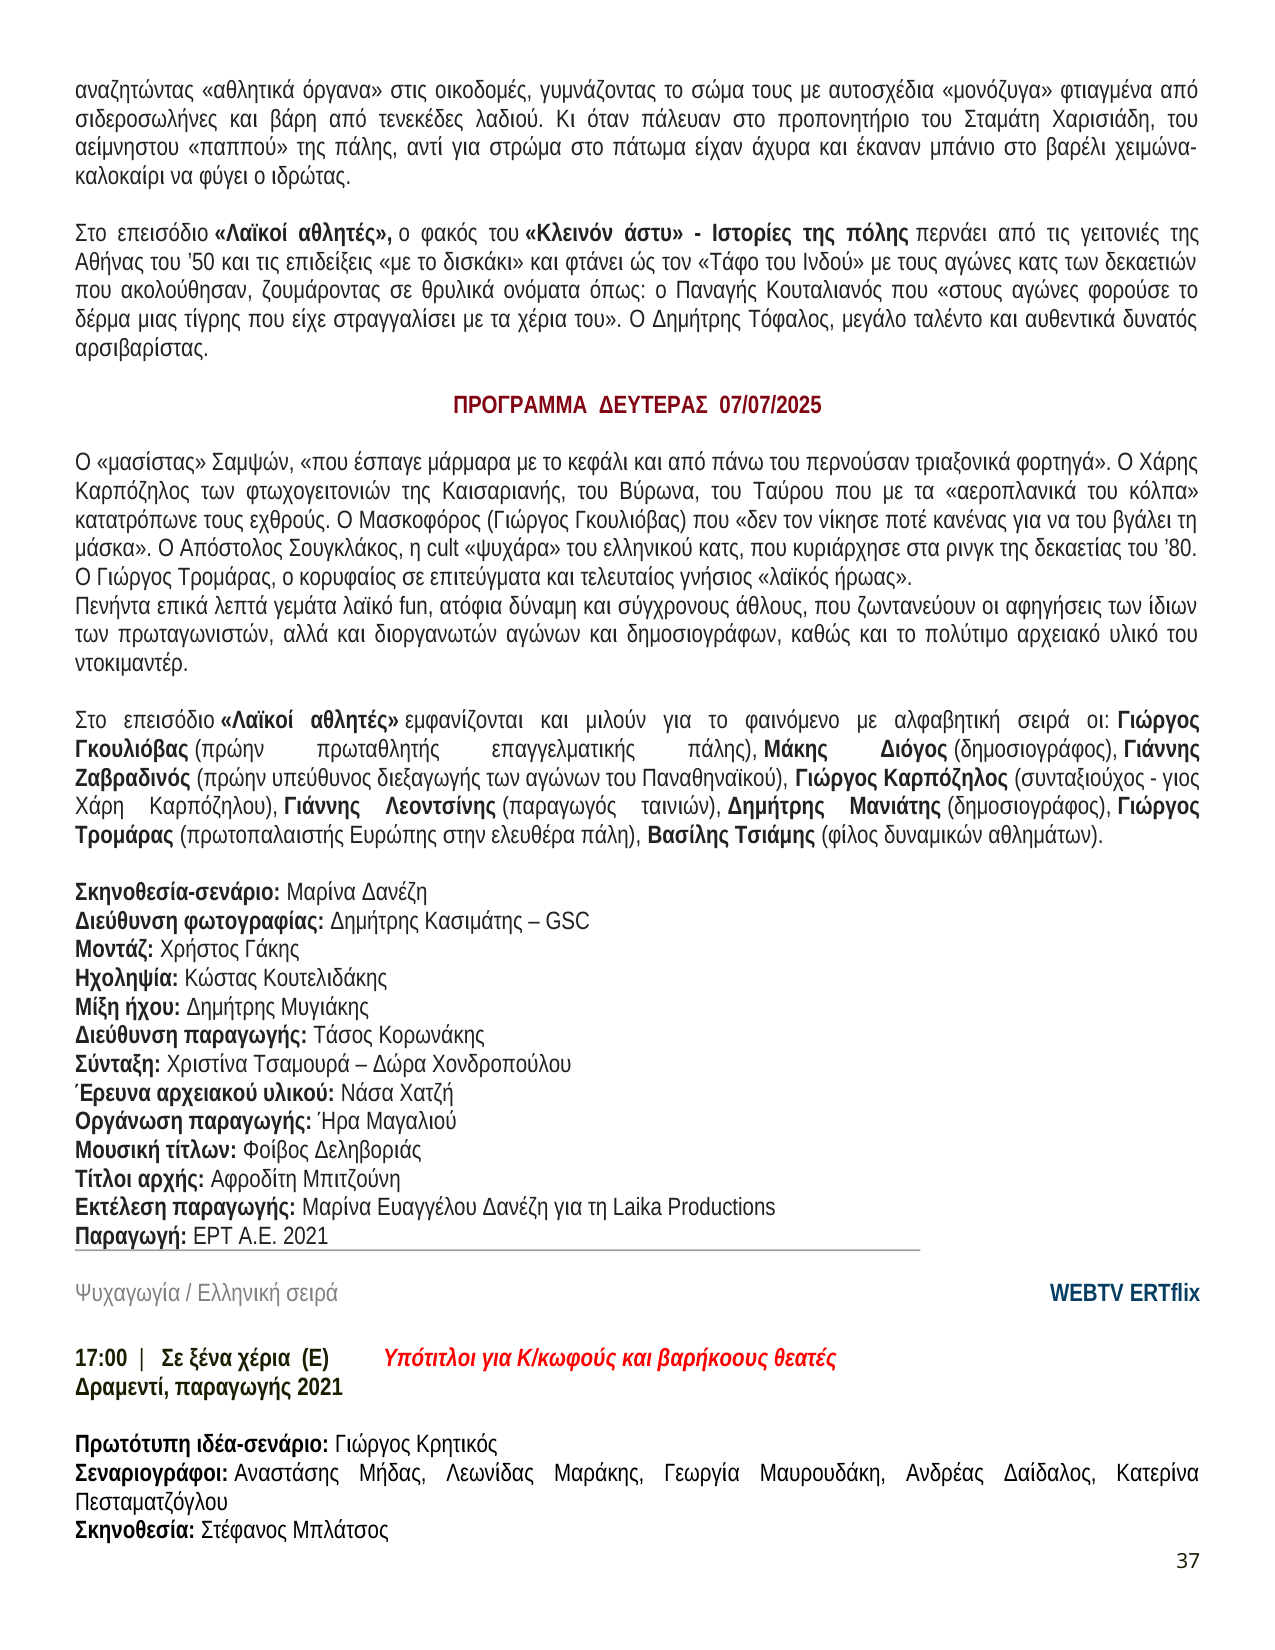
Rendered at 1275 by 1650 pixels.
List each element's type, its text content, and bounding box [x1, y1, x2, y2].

table_header Ψυχαγωγία / Ελληνική σειρά [75, 1278, 637, 1307]
text Ο «μασίστας» Σαμψών, «που έσπαγε μάρμαρα με το κεφάλι και από πάνω του περνούσαν τριαξονικά φορτηγά». Ο Χάρης Καρπόζηλος των φτωχογειτονιών της Καισαριανής, του Βύρωνα, του Ταύρου που με τα «αεροπλανικά του κόλπα» κατατρόπωνε τους εχθρούς. Ο Μασκοφόρος (Γιώργος Γκουλιόβας) που «δεν τον νίκησε ποτέ κανένας για να του βγάλει τη μάσκα». Ο Απόστολος Σουγκλάκος, η cult «ψυχάρα» του ελληνικού κατς, που κυριάρχησε στα ρινγκ της δεκαετίας του ’80. Ο Γιώργος Τρομάρας, ο κορυφαίος σε επιτεύγματα και τελευταίος γνήσιος «λαϊκός ήρωας». [75, 447, 1200, 591]
text Διεύθυνση φωτογραφίας: Δημήτρης Κασιμάτης – GSC [75, 906, 1200, 934]
text Στο επεισόδιο «Λαϊκοί αθλητές» εμφανίζονται και μιλούν για το φαινόμενο με αλφαβητική σειρά οι: Γιώργος Γκουλιόβας (πρώην πρωταθλητής επαγγελματικής πάλης), Μάκης Διόγος (δημοσιογράφος), Γιάννης Ζαβραδινός (πρώην υπεύθυνος διεξαγωγής των αγώνων του Παναθηναϊκού), Γιώργος Καρπόζηλος (συνταξιούχος - γιος Χάρη Καρπόζηλου), Γιάννης Λεοντσίνης (παραγωγός ταινιών), Δημήτρης Μανιάτης (δημοσιογράφος), Γιώργος Τρομάρας (πρωτοπαλαιστής Ευρώπης στην ελευθέρα πάλη), Βασίλης Τσιάμης (φίλος δυναμικών αθλημάτων). [75, 705, 1200, 848]
text Οργάνωση παραγωγής: Ήρα Μαγαλιού [75, 1106, 1200, 1135]
text Σεναριογράφοι: Αναστάσης Μήδας, Λεωνίδας Μαράκης, Γεωργία Μαυρουδάκη, Ανδρέας Δαίδαλος, Κατερίνα Πεσταματζόγλου [75, 1458, 1200, 1515]
text Ηχοληψία: Κώστας Κουτελιδάκης [75, 963, 1200, 992]
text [75, 75, 1200, 189]
text Σύνταξη: Χριστίνα Τσαμουρά – Δώρα Χονδροπούλου [75, 1049, 1200, 1078]
text 17:00 | Σε ξένα χέρια (E) Υπότιτλοι για K/κωφούς και βαρήκοους θεατές Δραμεντί, παραγωγής 2021 [75, 1336, 1200, 1401]
text Μουσική τίτλων: Φοίβος Δεληβοριάς [75, 1135, 1200, 1163]
text Μίξη ήχου: Δημήτρης Μυγιάκης [75, 992, 1200, 1020]
text Διεύθυνση παραγωγής: Τάσος Κορωνάκης [75, 1020, 1200, 1049]
text Στο επεισόδιο «Λαϊκοί αθλητές», ο φακός του «Κλεινόν άστυ» - Ιστορίες της πόλης περνάει από τις γειτονιές της Αθήνας του ’50 και τις επιδείξεις «με το δισκάκι» και φτάνει ώς τον «Τάφο του Ινδού» με τους αγώνες κατς των δεκαετιών που ακολούθησαν, ζουμάροντας σε θρυλικά ονόματα όπως: ο Παναγής Κουταλιανός που «στους αγώνες φορούσε το δέρμα μιας τίγρης που είχε στραγγαλίσει με τα χέρια του». Ο Δημήτρης Τόφαλος, μεγάλο ταλέντο και αυθεντικά δυνατός αρσιβαρίστας. [75, 218, 1200, 361]
text Μοντάζ: Χρήστος Γάκης [75, 934, 1200, 963]
text Παραγωγή: ΕΡΤ Α.Ε. 2021 [75, 1221, 1200, 1249]
table_header WEBTV ERTflix [638, 1278, 1200, 1307]
text ΠΡΟΓΡΑΜΜΑ ΔΕΥΤΕΡΑΣ 07/07/2025 [75, 390, 1200, 419]
text Σκηνοθεσία: Στέφανος Μπλάτσος [75, 1515, 1200, 1544]
text Πρωτότυπη ιδέα-σενάριο: Γιώργος Κρητικός [75, 1429, 1200, 1458]
text Τίτλοι αρχής: Αφροδίτη Μπιτζούνη [75, 1163, 1200, 1192]
text Σκηνοθεσία-σενάριο: Μαρίνα Δανέζη [75, 877, 1200, 906]
text Έρευνα αρχειακού υλικού: Νάσα Χατζή [75, 1078, 1200, 1106]
text Πενήντα επικά λεπτά γεμάτα λαϊκό fun, ατόφια δύναμη και σύγχρονους άθλους, που ζωντανεύουν οι αφηγήσεις των ίδιων των πρωταγωνιστών, αλλά και διοργανωτών αγώνων και δημοσιογράφων, καθώς και το πολύτιμο αρχειακό υλικό του ντοκιμαντέρ. [75, 591, 1200, 677]
text Εκτέλεση παραγωγής: Μαρίνα Ευαγγέλου Δανέζη για τη Laika Productions [75, 1192, 1200, 1221]
